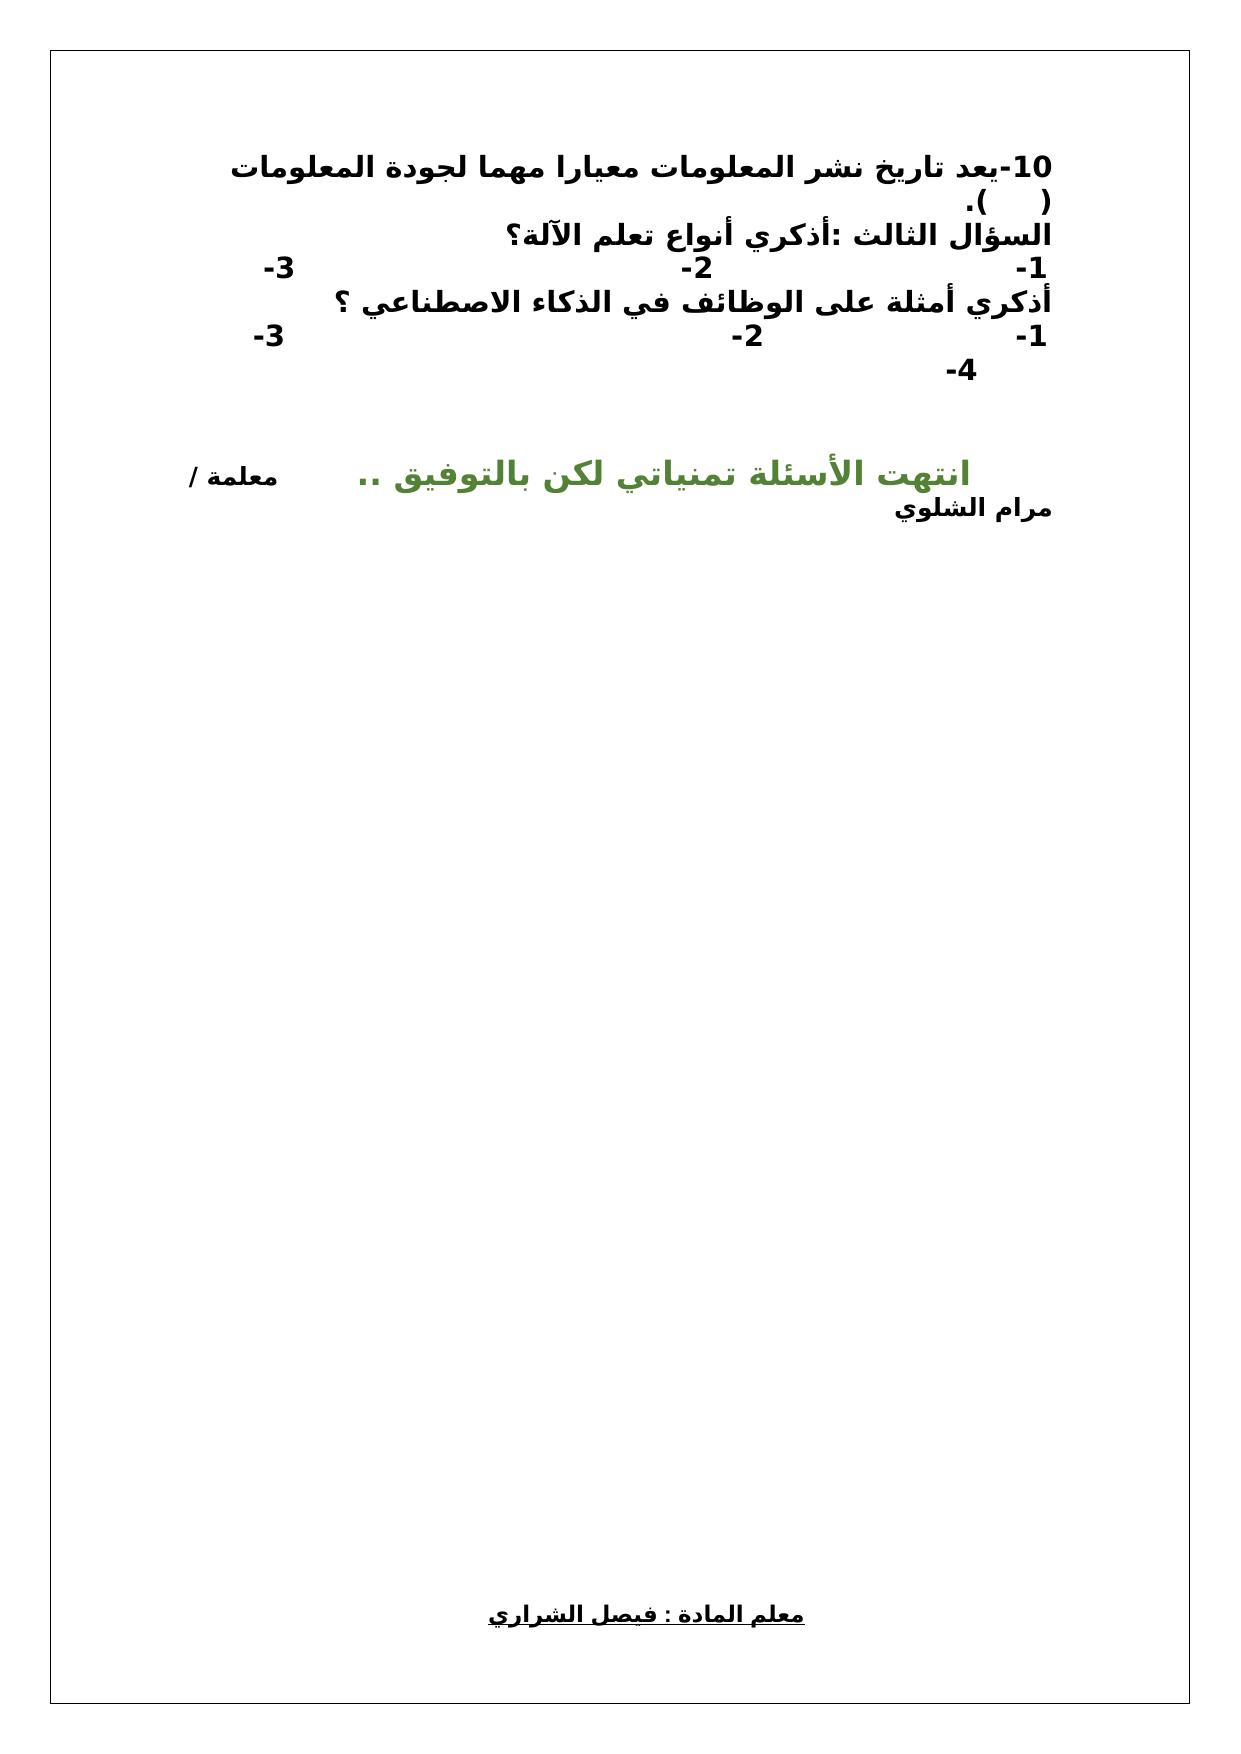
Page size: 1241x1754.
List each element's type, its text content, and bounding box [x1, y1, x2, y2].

text 10-يعد تاريخ نشر المعلومات معيارا مهما لجودة المعلومات ( ). [187, 150, 1053, 218]
text السؤال الثالث :أذكري أنواع تعلم الآلة؟ [187, 218, 1053, 252]
text انتهت الأسئلة تمنياتي لكن بالتوفيق .. معلمة / مرام الشلوي [187, 455, 1053, 523]
list 2- 3- 4- [187, 320, 1015, 388]
text أذكري أمثلة على الوظائف في الذكاء الاصطناعي ؟ [187, 286, 1053, 320]
list 2- 3- [187, 252, 1015, 286]
